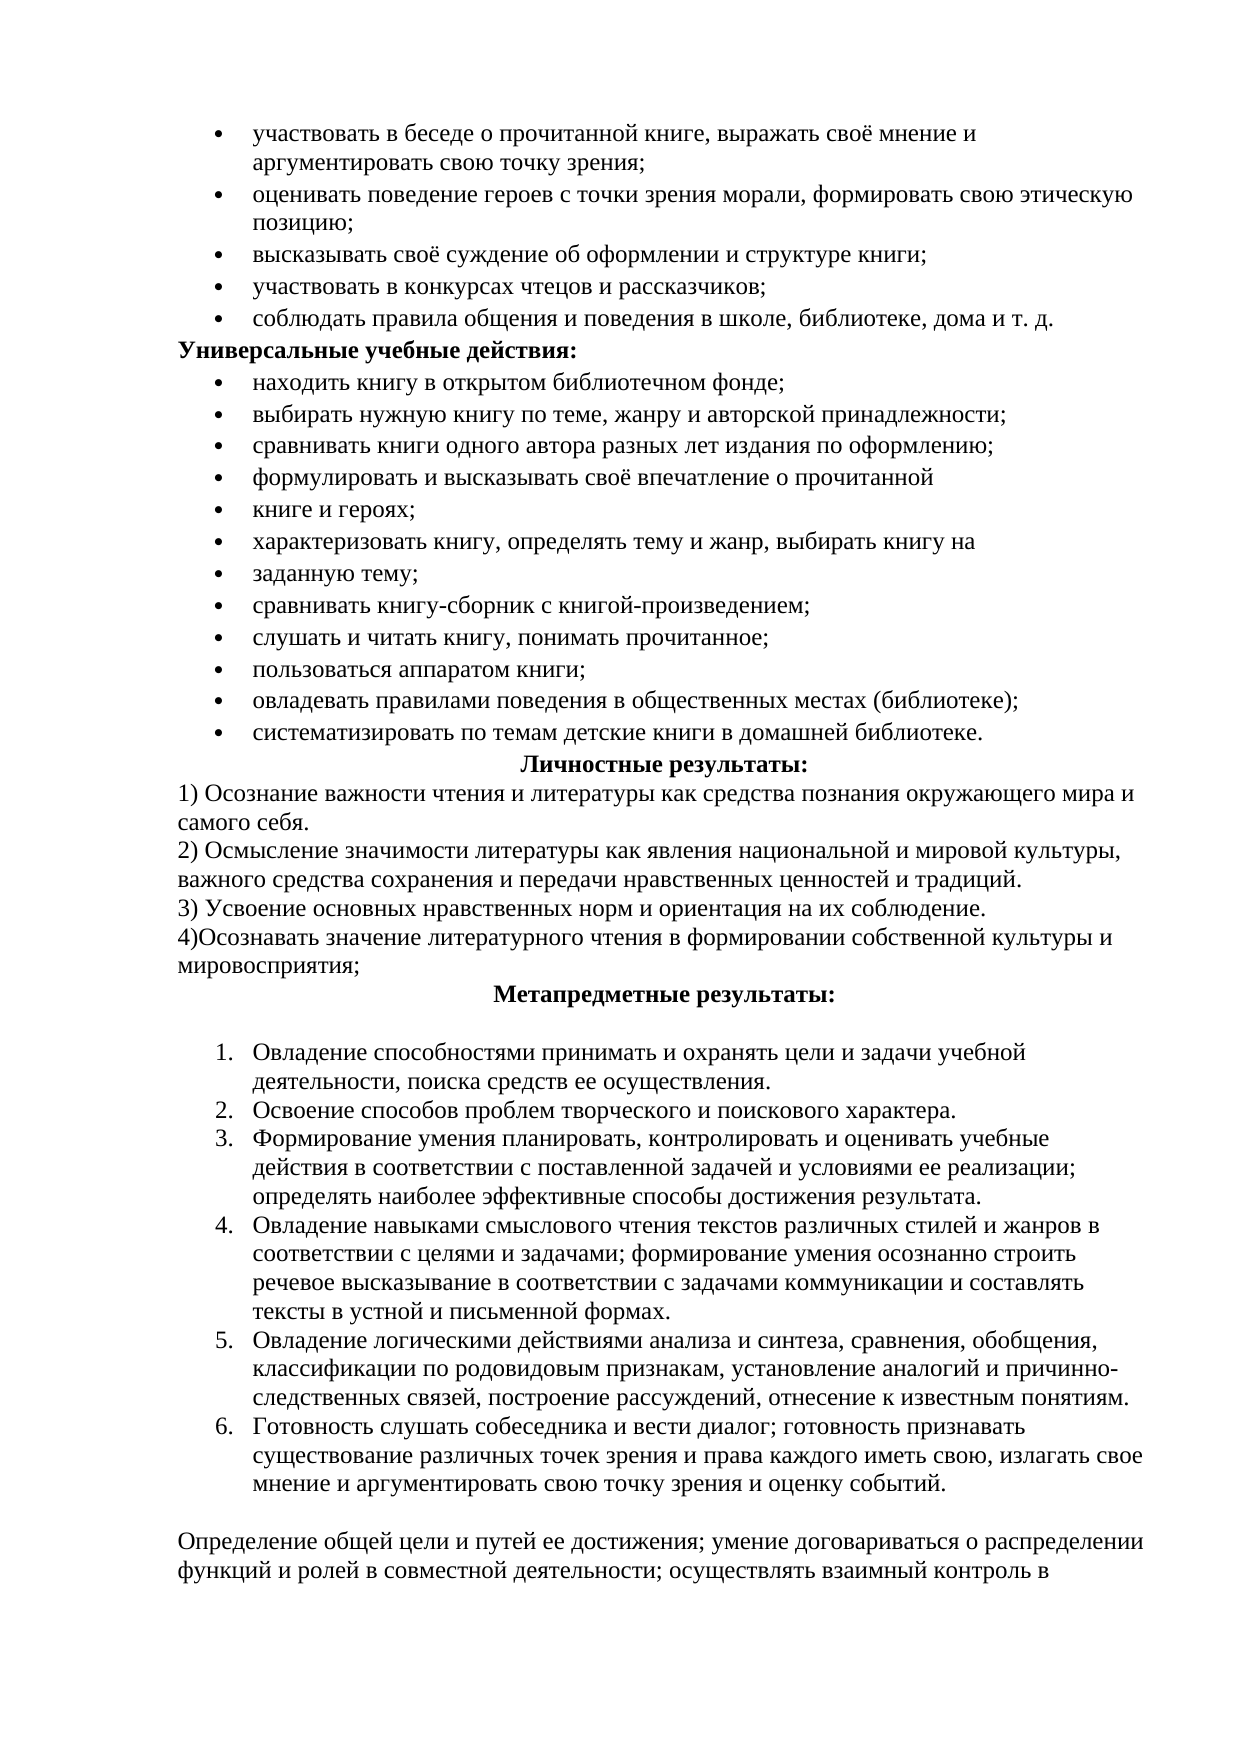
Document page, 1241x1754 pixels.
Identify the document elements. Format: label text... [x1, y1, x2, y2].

list Формирование умения планировать, контролировать и оценивать учебные действия в соответствии с поставленной задачей и условиями ее реализации; определять наиболее эффективные способы достижения результата. [215, 1123, 1152, 1210]
list книге и героях; [215, 494, 1152, 523]
text Метапредметные результаты: [177, 979, 1152, 1008]
text 3) Усвоение основных нравственных норм и ориентация на их соблюдение. [177, 893, 1152, 922]
list находить книгу в открытом библиотечном фонде; [215, 367, 1152, 396]
list сравнивать книги одного автора разных лет издания по оформлению; [215, 431, 1152, 459]
text Личностные результаты: [177, 749, 1152, 778]
list Овладение навыками смыслового чтения текстов различных стилей и жанров в соответствии с целями и задачами; формирование умения осознанно строить речевое высказывание в соответствии с задачами коммуникации и составлять тексты в устной и письменной формах. [215, 1210, 1152, 1325]
list слушать и читать книгу, понимать прочитанное; [215, 622, 1152, 651]
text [177, 1526, 1152, 1584]
list участвовать в беседе о прочитанной книге, выражать своё мнение и аргументировать свою точку зрения; [215, 118, 1152, 176]
list оценивать поведение героев с точки зрения морали, формировать свою этическую позицию; [215, 179, 1152, 236]
text 4)Осознавать значение литературного чтения в формировании собственной культуры и мировосприятия; [177, 922, 1152, 979]
list Овладение способностями принимать и охранять цели и задачи учебной деятельности, поиска средств ее осуществления. [215, 1037, 1152, 1095]
list участвовать в конкурсах чтецов и рассказчиков; [215, 271, 1152, 300]
text Универсальные учебные действия: [177, 335, 1152, 364]
list систематизировать по темам детские книги в домашней библиотеке. [215, 717, 1152, 746]
list выбирать нужную книгу по теме, жанру и авторской принадлежности; [215, 399, 1152, 427]
list заданную тему; [215, 558, 1152, 587]
list овладевать правилами поведения в общественных местах (библиотеке); [215, 686, 1152, 714]
text 1) Осознание важности чтения и литературы как средства познания окружающего мира и самого себя. [177, 778, 1152, 836]
list формулировать и высказывать своё впечатление о прочитанной [215, 462, 1152, 491]
text 2) Осмысление значимости литературы как явления национальной и мировой культуры, важного средства сохранения и передачи нравственных ценностей и традиций. [177, 836, 1152, 893]
list сравнивать книгу-сборник с книгой-произведением; [215, 590, 1152, 619]
list соблюдать правила общения и поведения в школе, библиотеке, дома и т. д. [215, 303, 1152, 332]
list характеризовать книгу, определять тему и жанр, выбирать книгу на [215, 526, 1152, 555]
list Освоение способов проблем творческого и поискового характера. [215, 1095, 1152, 1123]
list Готовность слушать собеседника и вести диалог; готовность признавать существование различных точек зрения и права каждого иметь свою, излагать свое мнение и аргументировать свою точку зрения и оценку событий. [215, 1411, 1152, 1497]
list высказывать своё суждение об оформлении и структуре книги; [215, 239, 1152, 268]
list пользоваться аппаратом книги; [215, 654, 1152, 682]
list Овладение логическими действиями анализа и синтеза, сравнения, обобщения, классификации по родовидовым признакам, установление аналогий и причинно-следственных связей, построение рассуждений, отнесение к известным понятиям. [215, 1325, 1152, 1411]
